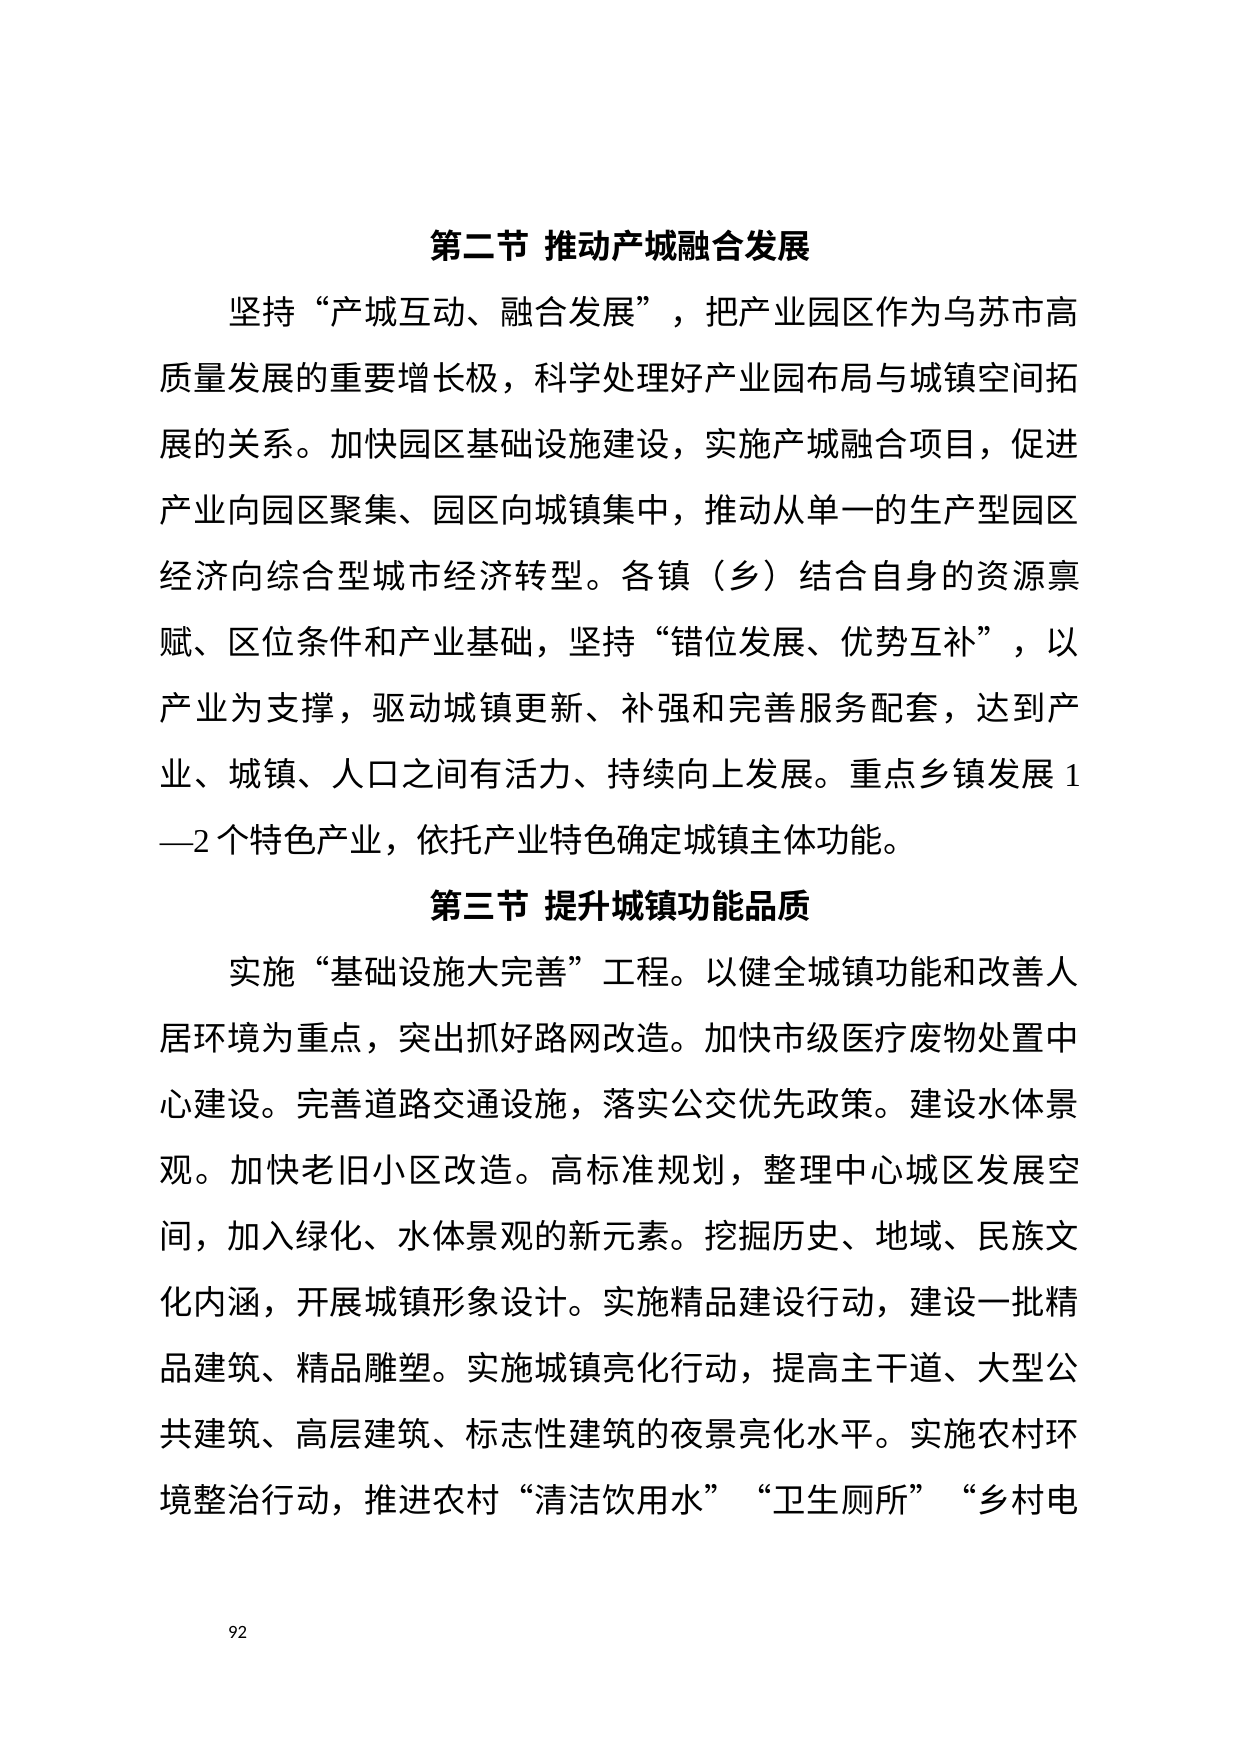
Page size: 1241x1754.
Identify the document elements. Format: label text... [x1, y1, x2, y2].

subtitle 第二节 推动产城融合发展 [159, 211, 1081, 277]
text 坚持“产城互动、融合发展”，把产业园区作为乌苏市高质量发展的重要增长极，科学处理好产业园布局与城镇空间拓展的关系。加快园区基础设施建设，实施产城融合项目，促进产业向园区聚集、园区向城镇集中，推动从单一的生产型园区经济向综合型城市经济转型。各镇（乡）结合自身的资源禀赋、区位条件和产业基础，坚持“错位发展、优势互补”，以产业为支撑，驱动城镇更新、补强和完善服务配套，达到产业、城镇、人口之间有活力、持续向上发展。重点乡镇发展1—2个特色产业，依托产业特色确定城镇主体功能。 [159, 277, 1081, 871]
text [159, 937, 1081, 1531]
subtitle 第三节 提升城镇功能品质 [159, 871, 1081, 937]
